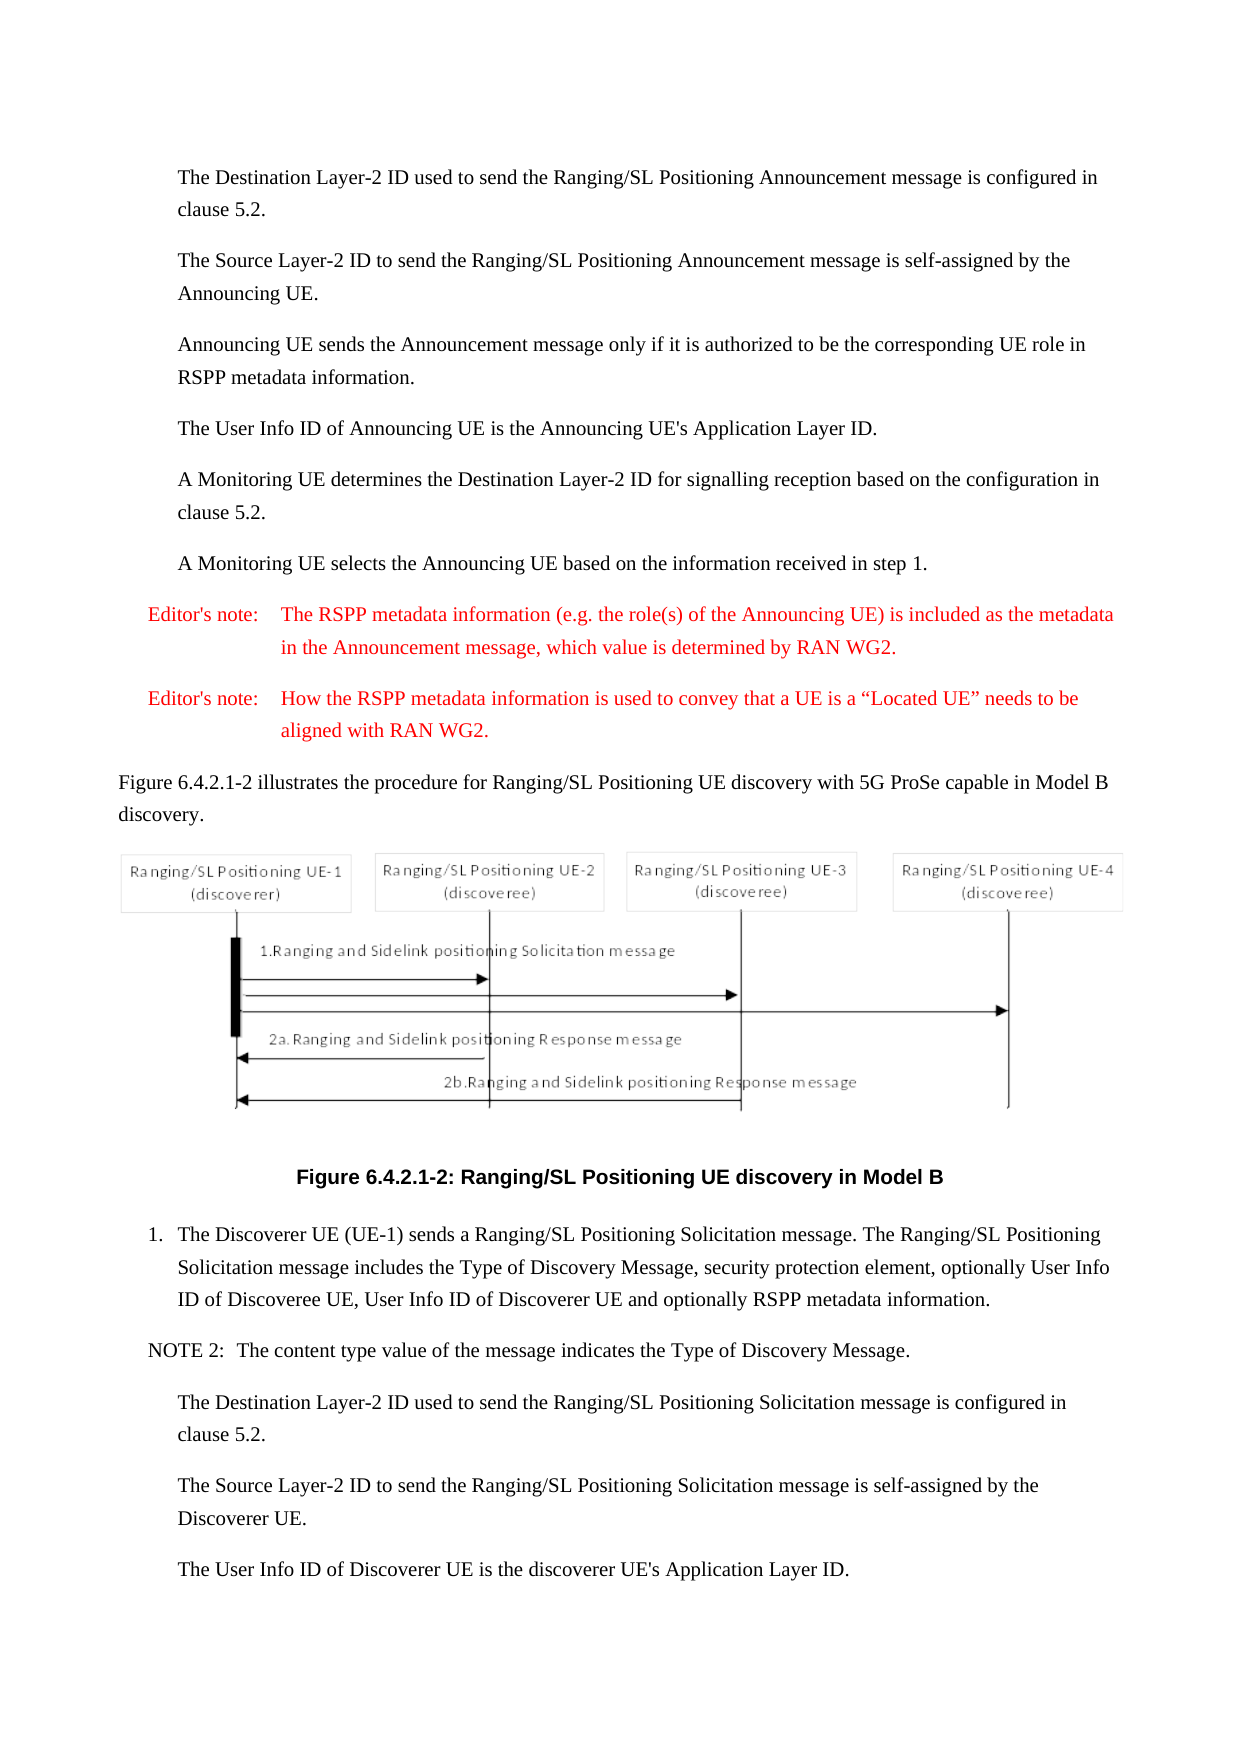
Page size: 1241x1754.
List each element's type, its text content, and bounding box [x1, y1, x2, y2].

text 1. The Discoverer UE (UE-1) sends a Ranging/SL Positioning Solicitation message. The Ranging/SL Positioning Solicitation message includes the Type of Discovery Message, security protection element, optionally User Info ID of Discoveree UE, User Info ID of Discoverer UE and optionally RSPP metadata information. [148, 1218, 1122, 1316]
text The User Info ID of Announcing UE is the Announcing UE's Application Layer ID. [148, 412, 1122, 444]
text Editor's note: The RSPP metadata information (e.g. the role(s) of the Announcing UE) is included as the metadata in the Announcement message, which value is determined by RAN WG2. [148, 598, 1122, 663]
text Figure 6.4.2.1-2 illustrates the procedure for Ranging/SL Positioning UE discovery with 5G ProSe capable in Model B discovery. [118, 766, 1122, 831]
text A Monitoring UE selects the Announcing UE based on the information received in step 1. [148, 547, 1122, 579]
text The Destination Layer-2 ID used to send the Ranging/SL Positioning Solicitation message is configured in clause 5.2. [148, 1386, 1122, 1451]
text NOTE 2: The content type value of the message indicates the Type of Discovery Message. [148, 1334, 1122, 1367]
text The Source Layer-2 ID to send the Ranging/SL Positioning Solicitation message is self-assigned by the Discoverer UE. [148, 1469, 1122, 1534]
text The Source Layer-2 ID to send the Ranging/SL Positioning Announcement message is self-assigned by the Announcing UE. [148, 244, 1122, 309]
text The User Info ID of Discoverer UE is the discoverer UE's Application Layer ID. [148, 1553, 1122, 1586]
text Figure 6.4.2.1-2: Ranging/SL Positioning UE discovery in Model B [118, 1161, 1122, 1193]
text The Destination Layer-2 ID used to send the Ranging/SL Positioning Announcement message is configured in clause 5.2. [148, 161, 1122, 226]
text Editor's note: How the RSPP metadata information is used to convey that a UE is a “Located UE” needs to be aligned with RAN WG2. [148, 682, 1122, 747]
text A Monitoring UE determines the Destination Layer-2 ID for signalling reception based on the configuration in clause 5.2. [148, 463, 1122, 528]
text Announcing UE sends the Announcement message only if it is authorized to be the corresponding UE role in RSPP metadata information. [148, 328, 1122, 393]
